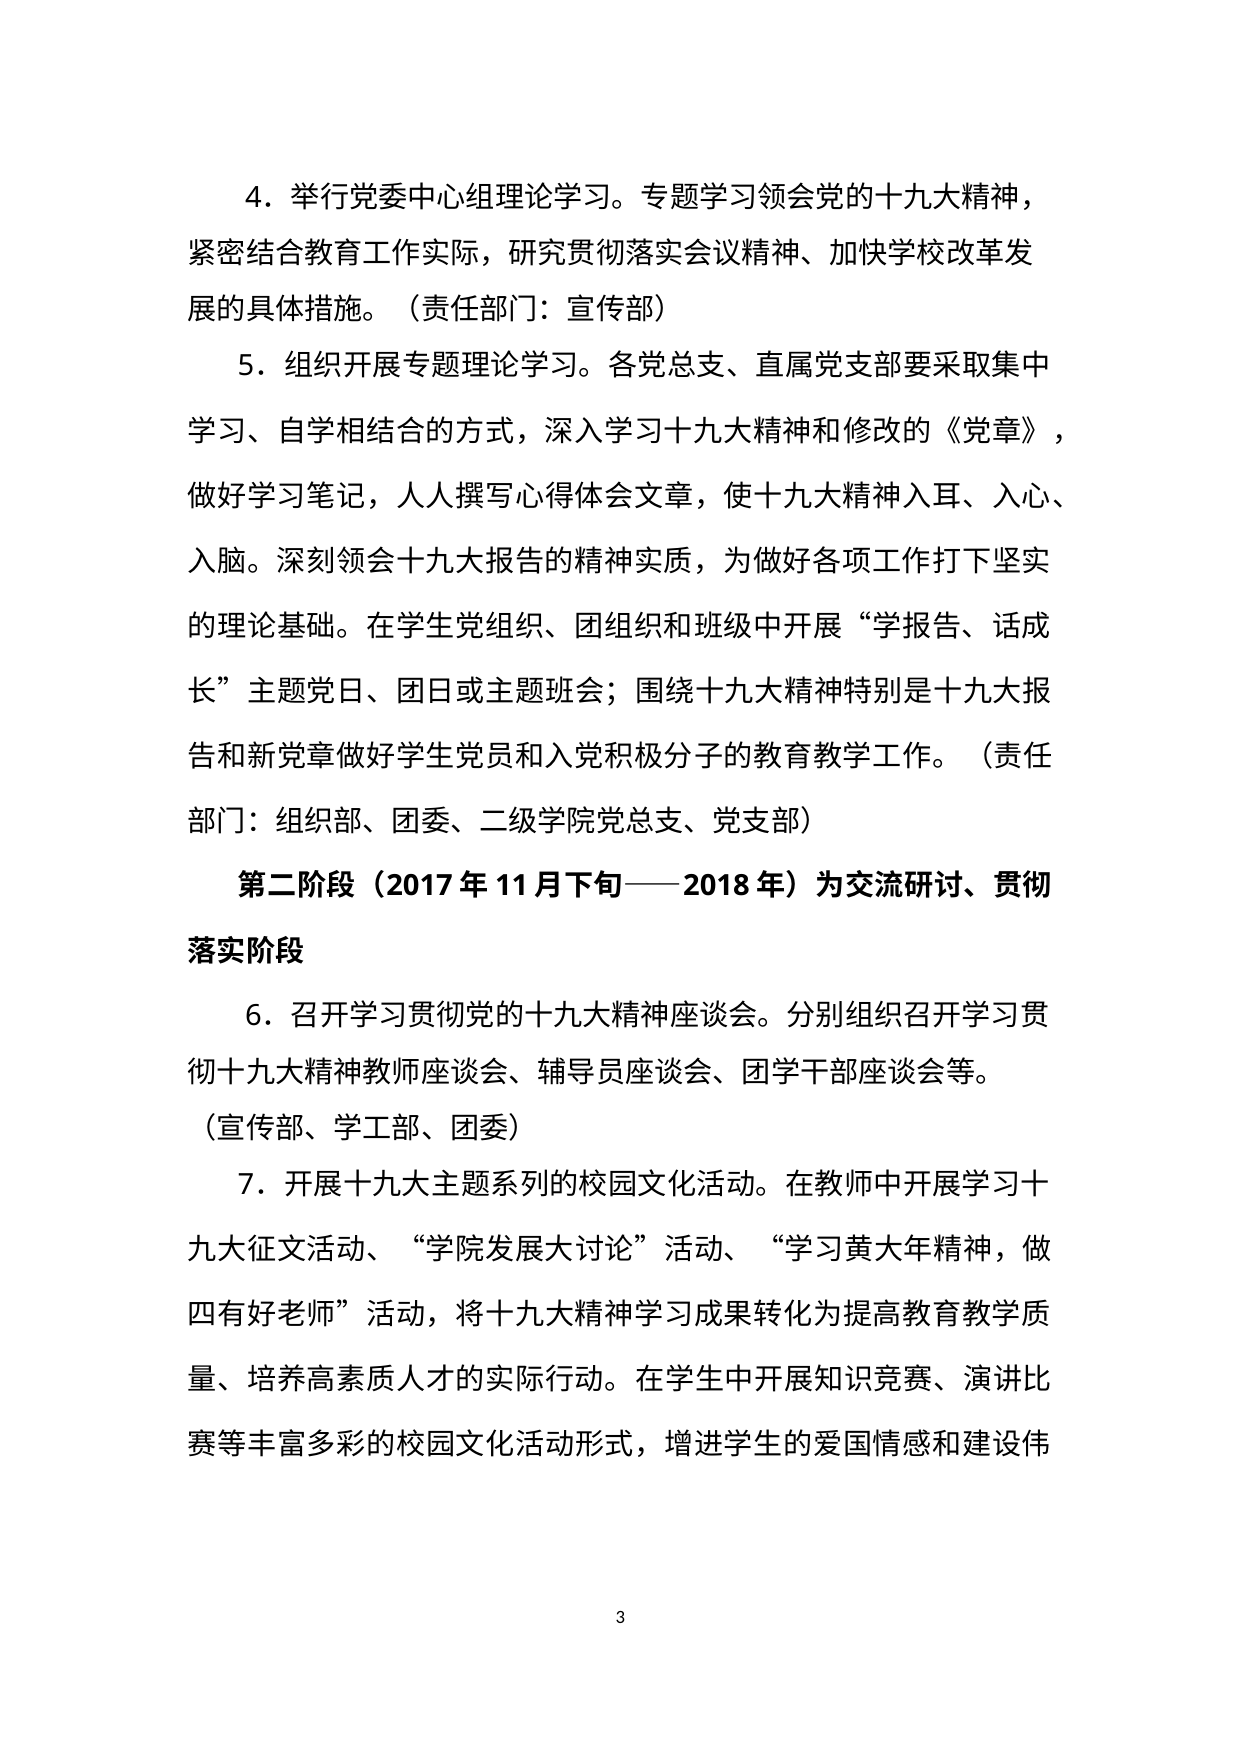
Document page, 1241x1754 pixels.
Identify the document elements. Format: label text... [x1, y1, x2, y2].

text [187, 1149, 1053, 1474]
text 4．举行党委中心组理论学习。专题学习领会党的十九大精神，紧密结合教育工作实际，研究贯彻落实会议精神、加快学校改革发展的具体措施。（责任部门：宣传部） [187, 162, 1053, 331]
text 5．组织开展专题理论学习。各党总支、直属党支部要采取集中学习、自学相结合的方式，深入学习十九大精神和修改的《党章》，做好学习笔记，人人撰写心得体会文章，使十九大精神入耳、入心、入脑。深刻领会十九大报告的精神实质，为做好各项工作打下坚实的理论基础。在学生党组织、团组织和班级中开展“学报告、话成长”主题党日、团日或主题班会；围绕十九大精神特别是十九大报告和新党章做好学生党员和入党积极分子的教育教学工作。（责任部门：组织部、团委、二级学院党总支、党支部） [187, 331, 1053, 851]
text 6．召开学习贯彻党的十九大精神座谈会。分别组织召开学习贯彻十九大精神教师座谈会、辅导员座谈会、团学干部座谈会等。（宣传部、学工部、团委） [187, 981, 1053, 1149]
text 第二阶段（2017年11月下旬——2018年）为交流研讨、贯彻落实阶段 [187, 851, 1053, 981]
